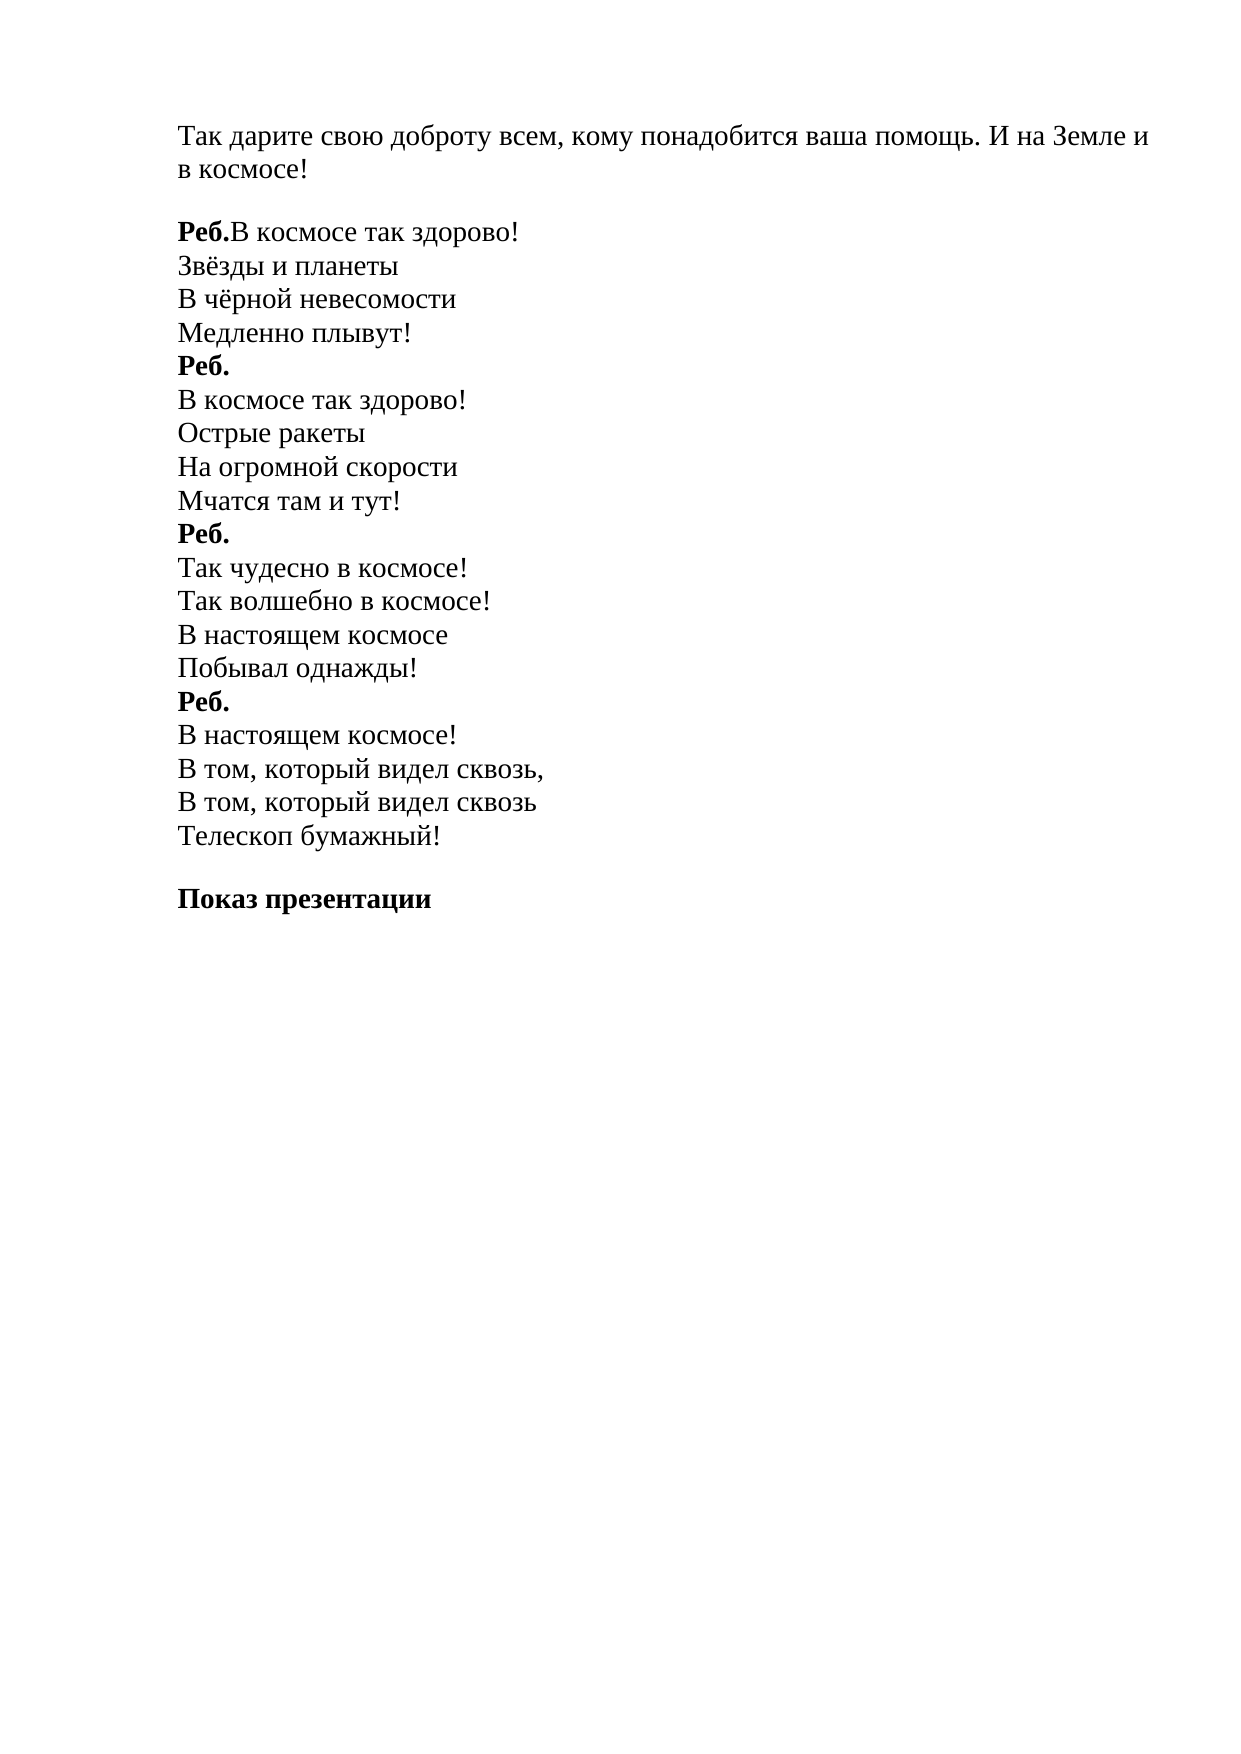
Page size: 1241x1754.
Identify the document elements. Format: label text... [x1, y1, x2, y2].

text Показ презентации [177, 881, 1152, 914]
text В том, который видел сквозь, [177, 751, 1152, 784]
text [177, 118, 1152, 185]
text Телескоп бумажный! [177, 818, 1152, 852]
text В космосе так здорово! [177, 382, 1152, 416]
text В настоящем космосе! [177, 717, 1152, 751]
text Так чудесно в космосе! [177, 550, 1152, 583]
text На огромной скорости [177, 449, 1152, 483]
text Реб. [177, 684, 1152, 717]
text В настоящем космосе [177, 617, 1152, 650]
text Так волшебно в космосе! [177, 583, 1152, 617]
text Побывал однажды! [177, 650, 1152, 684]
text Реб. [177, 516, 1152, 550]
text Звёзды и планеты [177, 248, 1152, 281]
text В том, который видел сквозь [177, 784, 1152, 818]
text Реб.В космосе так здорово! [177, 214, 1152, 248]
text В чёрной невесомости [177, 281, 1152, 315]
text Мчатся там и тут! [177, 483, 1152, 516]
text Медленно плывут! [177, 315, 1152, 348]
text Острые ракеты [177, 416, 1152, 449]
text Реб. [177, 348, 1152, 382]
